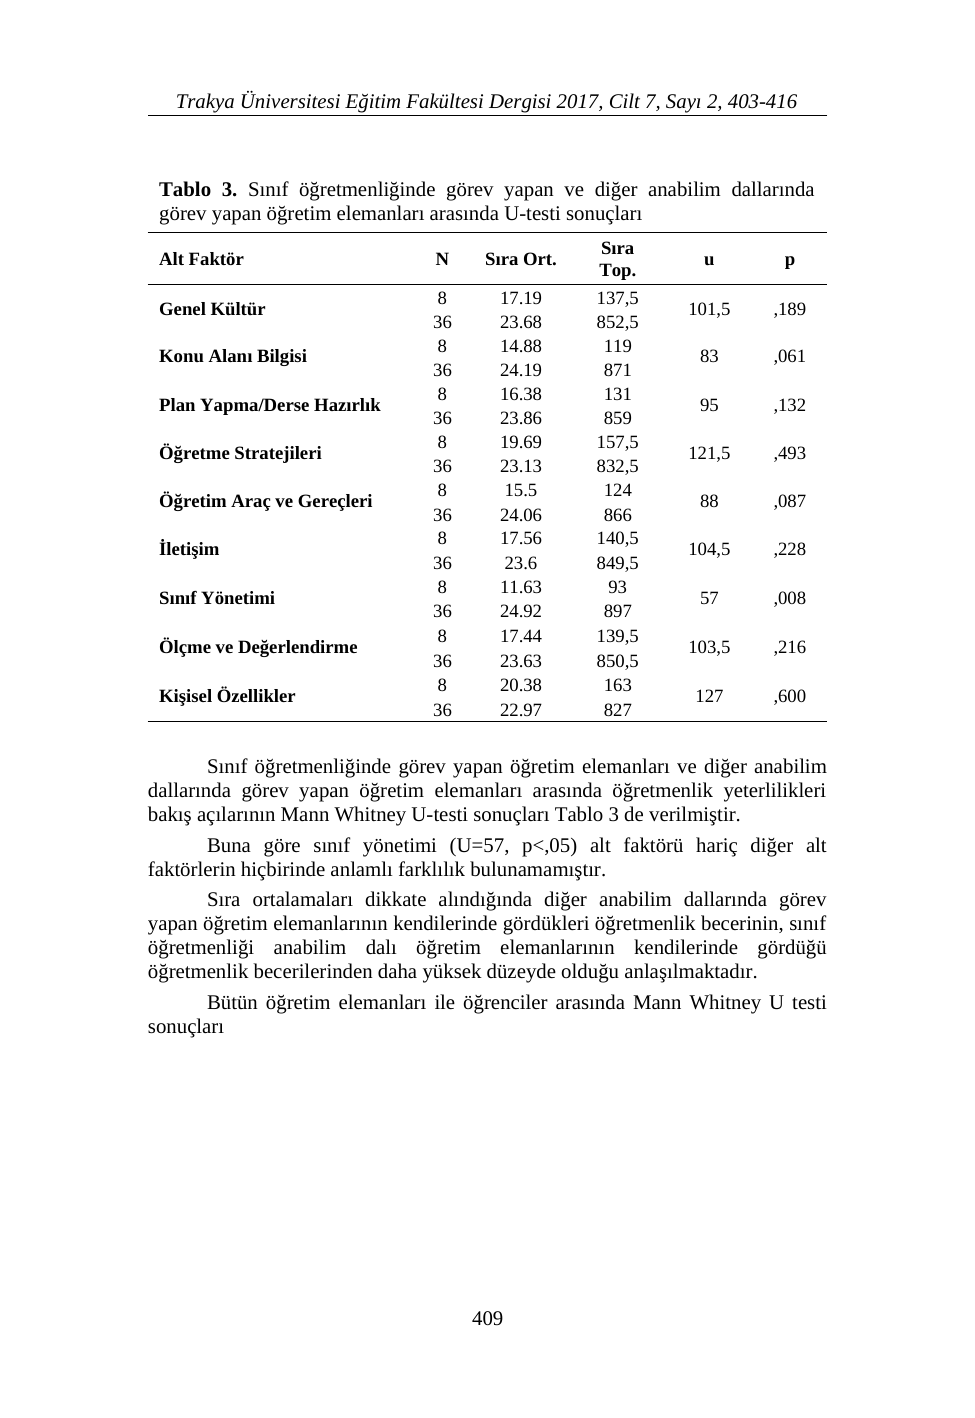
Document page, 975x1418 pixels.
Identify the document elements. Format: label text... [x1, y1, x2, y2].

table_cell 15.5 [473, 477, 569, 503]
table_cell 852,5 [569, 311, 666, 332]
table_cell N [412, 233, 472, 284]
table_cell 871 [569, 359, 666, 380]
table_cell u [666, 233, 752, 284]
table_cell ,216 [753, 621, 827, 671]
table_cell p [753, 233, 827, 284]
text Bütün öğretim elemanları ile öğrenciler arasında Mann Whitney U testi sonuçları [148, 989, 827, 1038]
table_cell 17.44 [473, 621, 569, 650]
table_cell Sıra Top. [569, 233, 666, 284]
text Sınıf öğretmenliğinde görev yapan öğretim elemanları ve diğer anabilim dallarında görev yapan öğretim elemanları arasında öğretmenlik yeterlilikleri bakış açılarının Mann Whitney U-testi sonuçları Tablo 3 de verilmiştir. [148, 754, 827, 826]
table_cell 17.56 [473, 525, 569, 552]
table_cell 16.38 [473, 380, 569, 407]
table_cell 131 [569, 380, 666, 407]
table_cell 127 [666, 671, 752, 721]
table_cell ,228 [753, 525, 827, 573]
table_cell 88 [666, 477, 752, 525]
table_cell Genel Kültür [148, 285, 412, 332]
table_cell 859 [569, 407, 666, 428]
table_cell 93 [569, 573, 666, 600]
table_cell 22.97 [473, 698, 569, 721]
table_cell ,132 [753, 380, 827, 428]
table_cell 897 [569, 600, 666, 621]
table_cell 83 [666, 332, 752, 380]
table_cell 8 [412, 573, 472, 600]
table_cell 23.86 [473, 407, 569, 428]
table_cell 23.63 [473, 650, 569, 671]
table_cell ,087 [753, 477, 827, 525]
table_cell Öğretme Stratejileri [148, 429, 412, 477]
table_cell Konu Alanı Bilgisi [148, 332, 412, 380]
text Buna göre sınıf yönetimi (U=57, p<,05) alt faktörü hariç diğer alt faktörlerin hiçbirinde anlamlı farklılık bulunamamıştır. [148, 833, 827, 881]
table_cell 36 [412, 698, 472, 721]
table_cell 24.92 [473, 600, 569, 621]
table_cell 103,5 [666, 621, 752, 671]
table_cell 36 [412, 600, 472, 621]
table_cell Alt Faktör [148, 233, 412, 284]
table_cell Kişisel Özellikler [148, 671, 412, 721]
table_cell 36 [412, 407, 472, 428]
table_cell 104,5 [666, 525, 752, 573]
table_cell 101,5 [666, 285, 752, 332]
text Sıra ortalamaları dikkate alındığında diğer anabilim dallarında görev yapan öğretim elemanlarının kendilerinde gördükleri öğretmenlik becerinin, sınıf öğretmenliği anabilim dalı öğretim elemanlarının kendilerinde gördüğü öğretmenlik becerilerinden daha yüksek düzeyde olduğu anlaşılmaktadır. [148, 887, 827, 983]
table_cell 95 [666, 380, 752, 428]
table_cell 119 [569, 332, 666, 359]
table_cell ,493 [753, 429, 827, 477]
table_cell 36 [412, 504, 472, 525]
table_cell 8 [412, 671, 472, 698]
table_cell ,600 [753, 671, 827, 721]
table_cell 8 [412, 477, 472, 503]
table_cell 36 [412, 455, 472, 477]
table_cell 11.63 [473, 573, 569, 600]
table_cell 23.6 [473, 552, 569, 573]
table_cell 124 [569, 477, 666, 503]
table_cell Sıra Ort. [473, 233, 569, 284]
table_cell 850,5 [569, 650, 666, 671]
table_cell 8 [412, 525, 472, 552]
table_header Tablo 3. Sınıf öğretmenliğinde görev yapan ve diğer anabilim dallarında görev yapan öğretim elemanları arasında U-testi sonuçları [148, 177, 827, 232]
table_cell 17.19 [473, 285, 569, 311]
table_cell Plan Yapma/Derse Hazırlık [148, 380, 412, 428]
table_cell 832,5 [569, 455, 666, 477]
table_cell 157,5 [569, 429, 666, 455]
table_cell Öğretim Araç ve Gereçleri [148, 477, 412, 525]
table_cell 8 [412, 285, 472, 311]
table_cell 139,5 [569, 621, 666, 650]
table_cell 20.38 [473, 671, 569, 698]
table_cell 23.13 [473, 455, 569, 477]
table_cell 163 [569, 671, 666, 698]
table_cell 121,5 [666, 429, 752, 477]
table_cell 137,5 [569, 285, 666, 311]
table_cell İletişim [148, 525, 412, 573]
table_cell Sınıf Yönetimi [148, 573, 412, 621]
table_cell 866 [569, 504, 666, 525]
table_cell ,189 [753, 285, 827, 332]
table_cell 36 [412, 311, 472, 332]
table_cell 8 [412, 621, 472, 650]
table_cell Ölçme ve Değerlendirme [148, 621, 412, 671]
table_cell 19.69 [473, 429, 569, 455]
table_cell 8 [412, 332, 472, 359]
table_cell 8 [412, 429, 472, 455]
table_cell 57 [666, 573, 752, 621]
table_cell 827 [569, 698, 666, 721]
table_cell 23.68 [473, 311, 569, 332]
table_cell 24.06 [473, 504, 569, 525]
table_cell ,008 [753, 573, 827, 621]
table_cell 36 [412, 552, 472, 573]
table_cell 8 [412, 380, 472, 407]
table_cell 36 [412, 650, 472, 671]
table_cell 14.88 [473, 332, 569, 359]
table_cell 36 [412, 359, 472, 380]
table_cell 140,5 [569, 525, 666, 552]
table_cell ,061 [753, 332, 827, 380]
table_cell 24.19 [473, 359, 569, 380]
table_cell 849,5 [569, 552, 666, 573]
